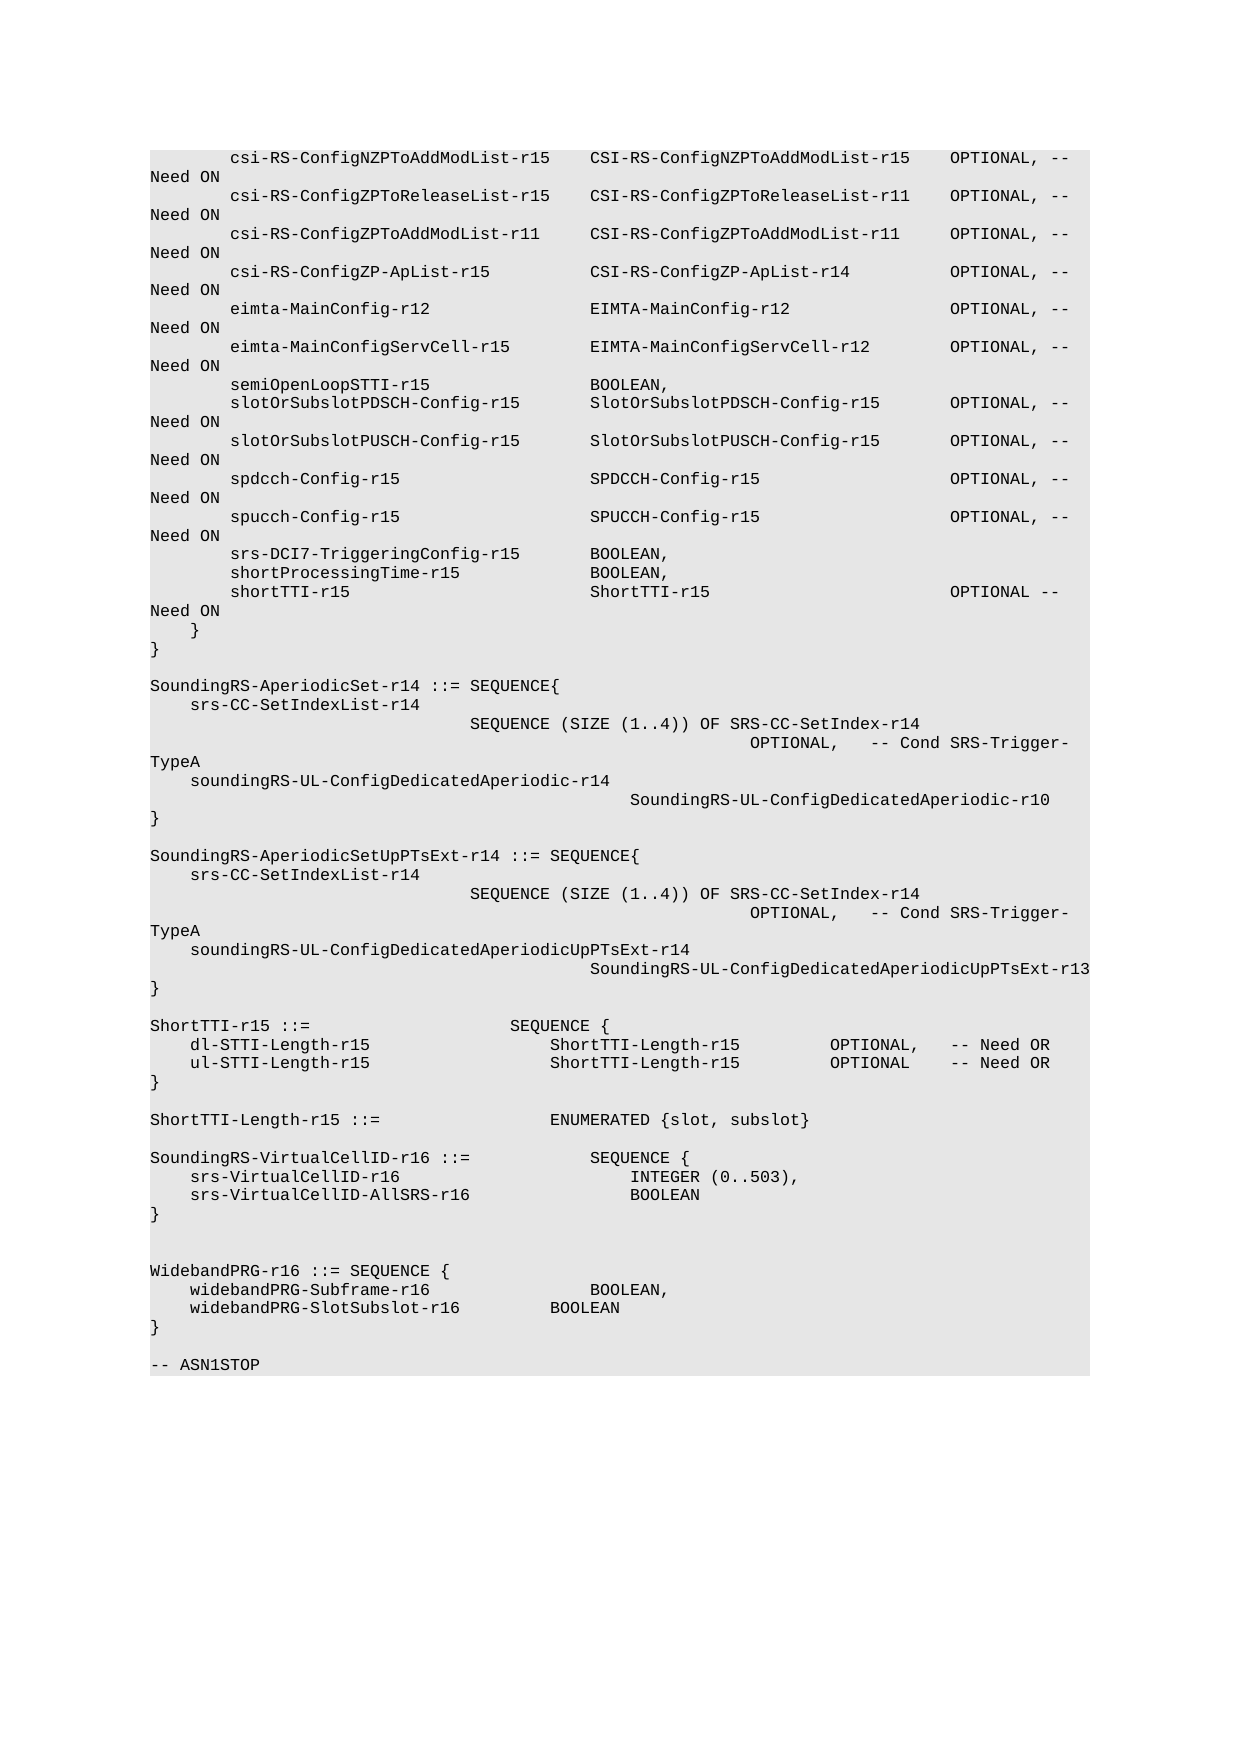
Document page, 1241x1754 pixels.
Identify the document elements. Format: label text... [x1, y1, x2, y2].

text } [150, 1074, 1090, 1093]
text SoundingRS-UL-ConfigDedicatedAperiodicUpPTsExt-r13 [150, 961, 1090, 979]
text shortProcessingTime-r15 BOOLEAN, [150, 565, 1090, 584]
text slotOrSubslotPDSCH-Config-r15 SlotOrSubslotPDSCH-Config-r15 OPTIONAL, -- Need ON [150, 395, 1090, 433]
text SEQUENCE (SIZE (1..4)) OF SRS-CC-SetIndex-r14 [150, 885, 1090, 904]
text srs-CC-SetIndexList-r14 [150, 697, 1090, 716]
text SoundingRS-AperiodicSet-r14 ::= SEQUENCE{ [150, 678, 1090, 697]
text csi-RS-ConfigNZPToAddModList-r15 CSI-RS-ConfigNZPToAddModList-r15 OPTIONAL, -- Need ON [150, 150, 1090, 188]
text SoundingRS-UL-ConfigDedicatedAperiodic-r10 [150, 791, 1090, 810]
text SEQUENCE (SIZE (1..4)) OF SRS-CC-SetIndex-r14 [150, 716, 1090, 734]
text srs-VirtualCellID-AllSRS-r16 BOOLEAN [150, 1187, 1090, 1206]
text } [150, 621, 1090, 640]
text } [150, 1319, 1090, 1338]
text csi-RS-ConfigZPToAddModList-r11 CSI-RS-ConfigZPToAddModList-r11 OPTIONAL, -- Need ON [150, 225, 1090, 263]
text widebandPRG-Subframe-r16 BOOLEAN, [150, 1281, 1090, 1300]
text soundingRS-UL-ConfigDedicatedAperiodic-r14 [150, 772, 1090, 791]
text ShortTTI-r15 ::= SEQUENCE { [150, 1017, 1090, 1036]
text eimta-MainConfigServCell-r15 EIMTA-MainConfigServCell-r12 OPTIONAL, -- Need ON [150, 338, 1090, 376]
text spdcch-Config-r15 SPDCCH-Config-r15 OPTIONAL, -- Need ON [150, 471, 1090, 508]
text ShortTTI-Length-r15 ::= ENUMERATED {slot, subslot} [150, 1112, 1090, 1130]
text dl-STTI-Length-r15 ShortTTI-Length-r15 OPTIONAL, -- Need OR [150, 1036, 1090, 1055]
text srs-VirtualCellID-r16 INTEGER (0..503), [150, 1168, 1090, 1187]
text slotOrSubslotPUSCH-Config-r15 SlotOrSubslotPUSCH-Config-r15 OPTIONAL, -- Need ON [150, 433, 1090, 471]
text shortTTI-r15 ShortTTI-r15 OPTIONAL -- Need ON [150, 584, 1090, 621]
text SoundingRS-VirtualCellID-r16 ::= SEQUENCE { [150, 1149, 1090, 1168]
text SoundingRS-AperiodicSetUpPTsExt-r14 ::= SEQUENCE{ [150, 848, 1090, 866]
text eimta-MainConfig-r12 EIMTA-MainConfig-r12 OPTIONAL, -- Need ON [150, 301, 1090, 338]
text semiOpenLoopSTTI-r15 BOOLEAN, [150, 376, 1090, 395]
text } [150, 640, 1090, 659]
text ul-STTI-Length-r15 ShortTTI-Length-r15 OPTIONAL -- Need OR [150, 1055, 1090, 1074]
text WidebandPRG-r16 ::= SEQUENCE { [150, 1262, 1090, 1281]
text soundingRS-UL-ConfigDedicatedAperiodicUpPTsExt-r14 [150, 942, 1090, 961]
text } [150, 979, 1090, 998]
text OPTIONAL, -- Cond SRS-Trigger-TypeA [150, 904, 1090, 942]
text csi-RS-ConfigZP-ApList-r15 CSI-RS-ConfigZP-ApList-r14 OPTIONAL, -- Need ON [150, 263, 1090, 301]
text srs-DCI7-TriggeringConfig-r15 BOOLEAN, [150, 546, 1090, 565]
text } [150, 1206, 1090, 1225]
text OPTIONAL, -- Cond SRS-Trigger-TypeA [150, 734, 1090, 772]
text widebandPRG-SlotSubslot-r16 BOOLEAN [150, 1300, 1090, 1319]
text csi-RS-ConfigZPToReleaseList-r15 CSI-RS-ConfigZPToReleaseList-r11 OPTIONAL, -- Need ON [150, 188, 1090, 225]
text } [150, 810, 1090, 829]
text -- ASN1STOP [150, 1357, 1090, 1376]
text spucch-Config-r15 SPUCCH-Config-r15 OPTIONAL, -- Need ON [150, 508, 1090, 546]
text srs-CC-SetIndexList-r14 [150, 866, 1090, 885]
